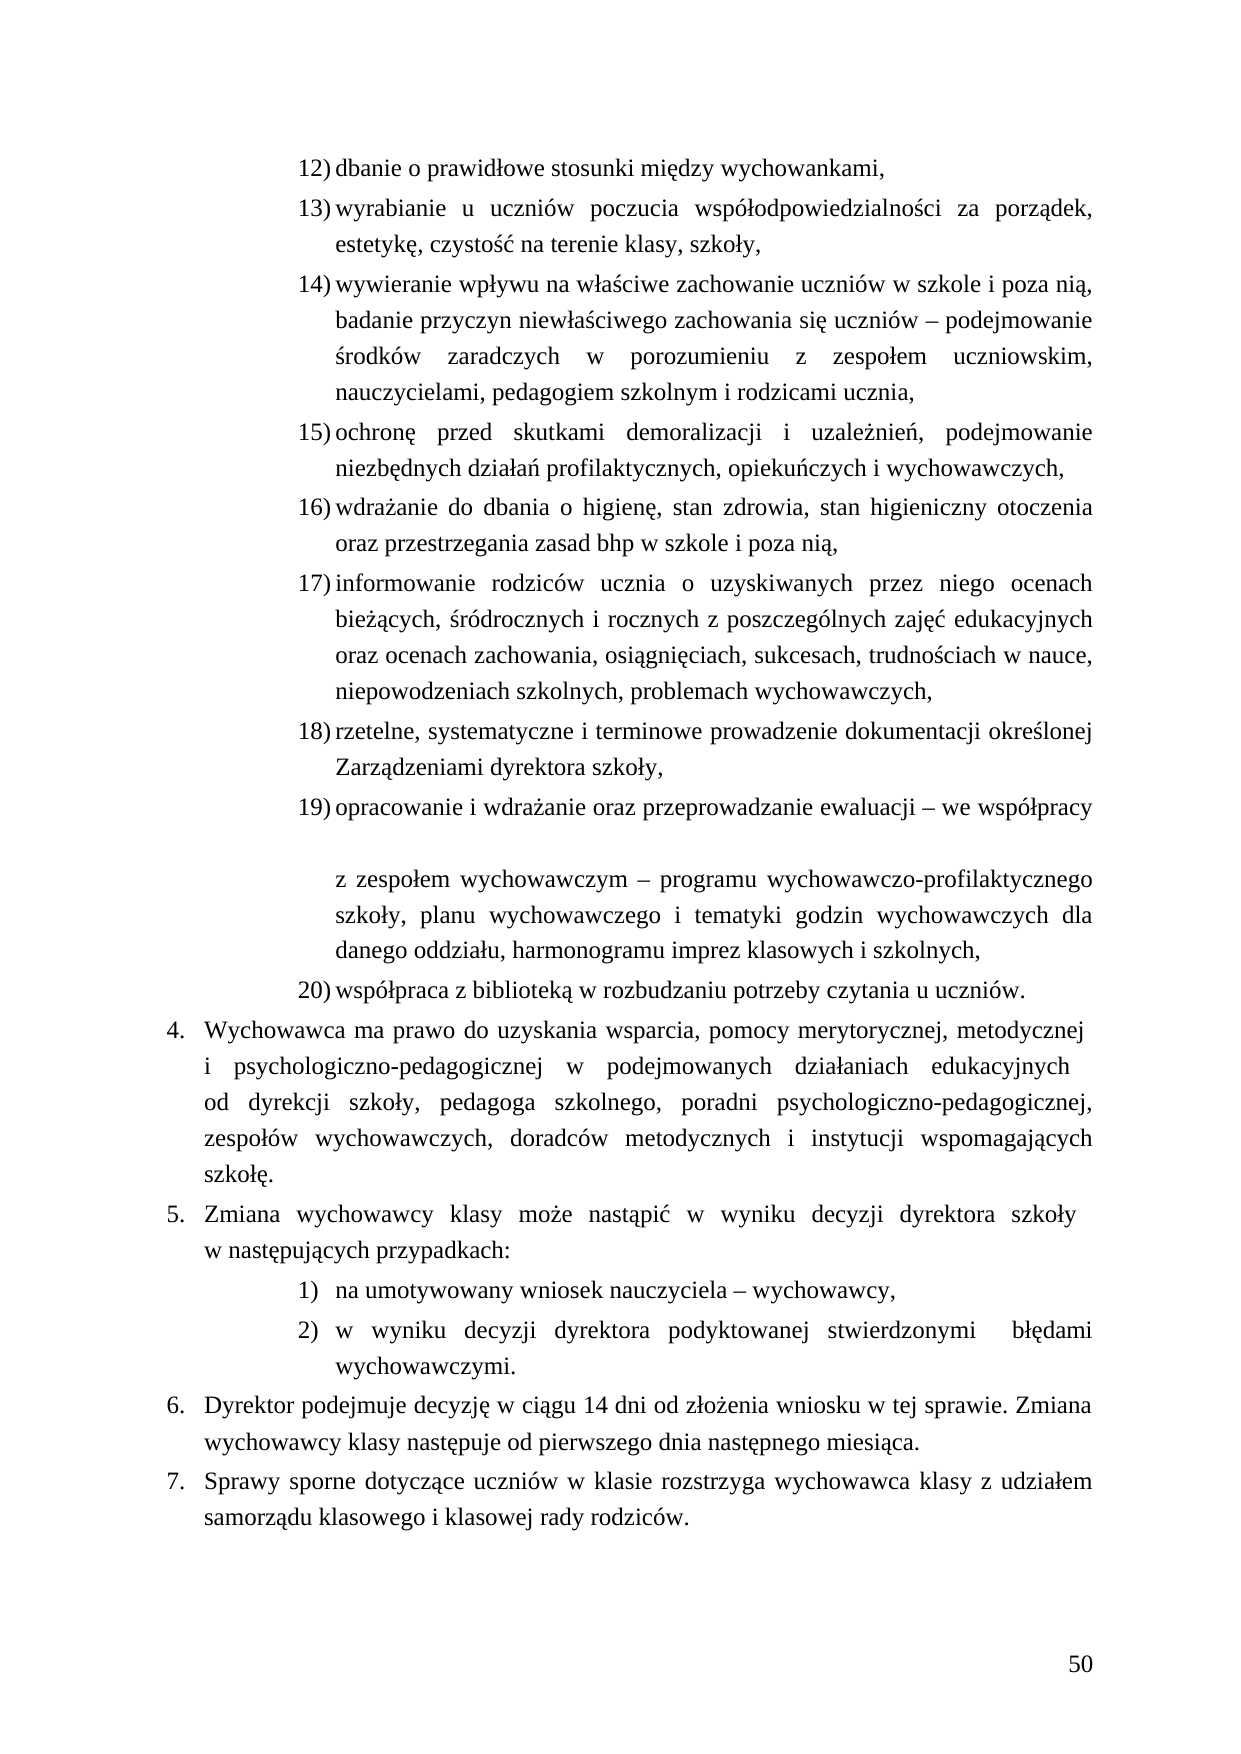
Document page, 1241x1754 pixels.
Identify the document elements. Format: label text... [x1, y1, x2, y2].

list wyrabianie u uczniów poczucia współodpowiedzialności za porządek, estetykę, czystość na terenie klasy, szkoły, [298, 193, 1093, 258]
list ochronę przed skutkami demoralizacji i uzależnień, podejmowanie niezbędnych działań profilaktycznych, opiekuńczych i wychowawczych, [298, 417, 1093, 481]
list informowanie rodziców ucznia o uzyskiwanych przez niego ocenach bieżących, śródrocznych i rocznych z poszczególnych zajęć edukacyjnych oraz ocenach zachowania, osiągnięciach, sukcesach, trudnościach w nauce, niepowodzeniach szkolnych, problemach wychowawczych, [298, 568, 1093, 705]
list Wychowawca ma prawo do uzyskania wsparcia, pomocy merytorycznej, metodycznej i psychologiczno-pedagogicznej w podejmowanych działaniach edukacyjnych od dyrekcji szkoły, pedagoga szkolnego, poradni psychologiczno-pedagogicznej, zespołów wychowawczych, doradców metodycznych i instytucji wspomagających szkołę. [166, 1015, 1093, 1188]
list wywieranie wpływu na właściwe zachowanie uczniów w szkole i poza nią, badanie przyczyn niewłaściwego zachowania się uczniów – podejmowanie środków zaradczych w porozumieniu z zespołem uczniowskim, nauczycielami, pedagogiem szkolnym i rodzicami ucznia, [298, 269, 1093, 406]
list w wyniku decyzji dyrektora podyktowanej stwierdzonymi błędami wychowawczymi. [298, 1315, 1093, 1379]
list współpraca z biblioteką w rozbudzaniu potrzeby czytania u uczniów. [298, 976, 1093, 1004]
list dbanie o prawidłowe stosunki między wychowankami, [298, 153, 1093, 182]
list rzetelne, systematyczne i terminowe prowadzenie dokumentacji określonej Zarządzeniami dyrektora szkoły, [298, 716, 1093, 781]
list Dyrektor podejmuje decyzję w ciągu 14 dni od złożenia wniosku w tej sprawie. Zmiana wychowawcy klasy następuje od pierwszego dnia następnego miesiąca. [166, 1391, 1093, 1455]
list na umotywowany wniosek nauczyciela – wychowawcy, [298, 1275, 1093, 1304]
list Sprawy sporne dotyczące uczniów w klasie rozstrzyga wychowawca klasy z udziałem samorządu klasowego i klasowej rady rodziców. [166, 1466, 1093, 1531]
list wdrażanie do dbania o higienę, stan zdrowia, stan higieniczny otoczenia oraz przestrzegania zasad bhp w szkole i poza nią, [298, 492, 1093, 557]
list Zmiana wychowawcy klasy może nastąpić w wyniku decyzji dyrektora szkoły w następujących przypadkach: [166, 1199, 1093, 1264]
list opracowanie i wdrażanie oraz przeprowadzanie ewaluacji – we współpracy z zespołem wychowawczym – programu wychowawczo-profilaktycznego szkoły, planu wychowawczego i tematyki godzin wychowawczych dla danego oddziału, harmonogramu imprez klasowych i szkolnych, [298, 792, 1093, 964]
